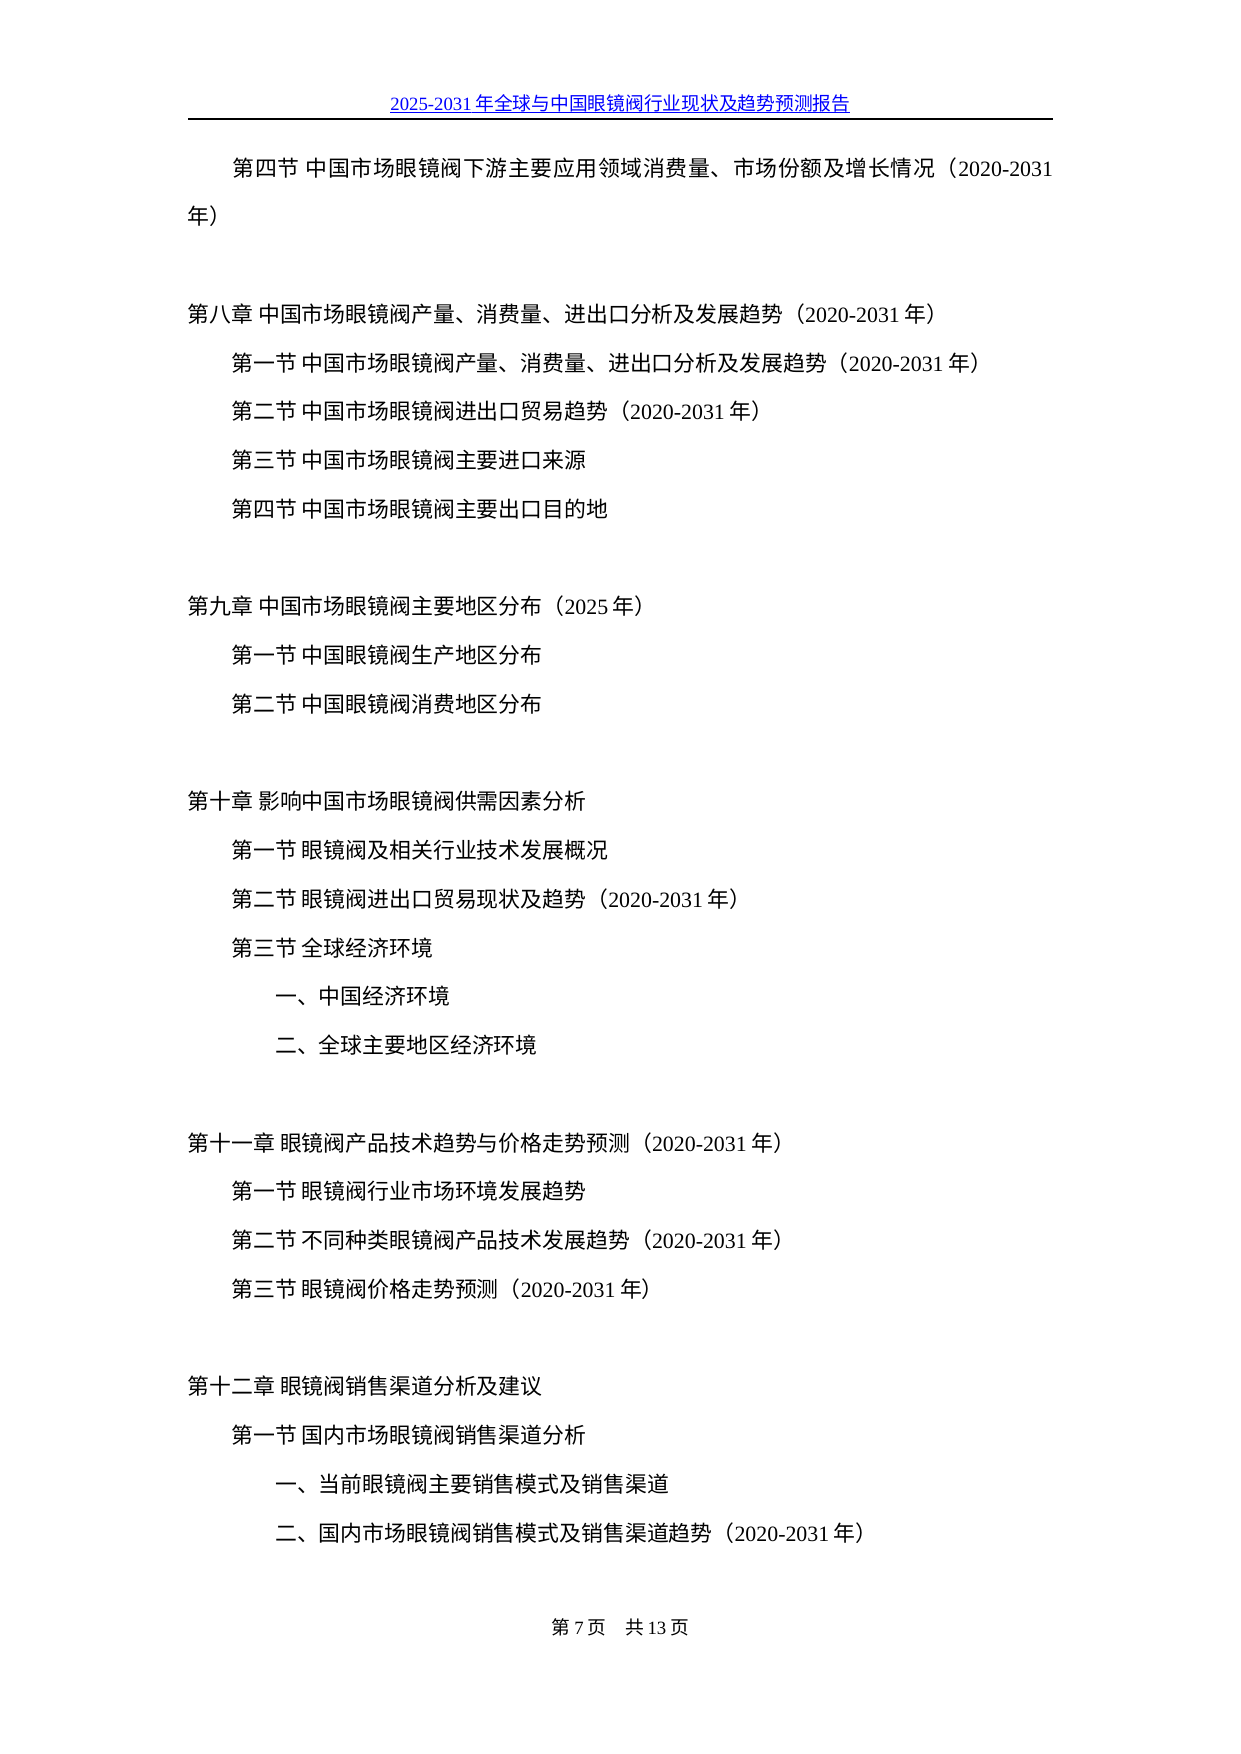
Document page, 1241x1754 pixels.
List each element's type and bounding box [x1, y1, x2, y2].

text [187, 150, 1053, 1548]
